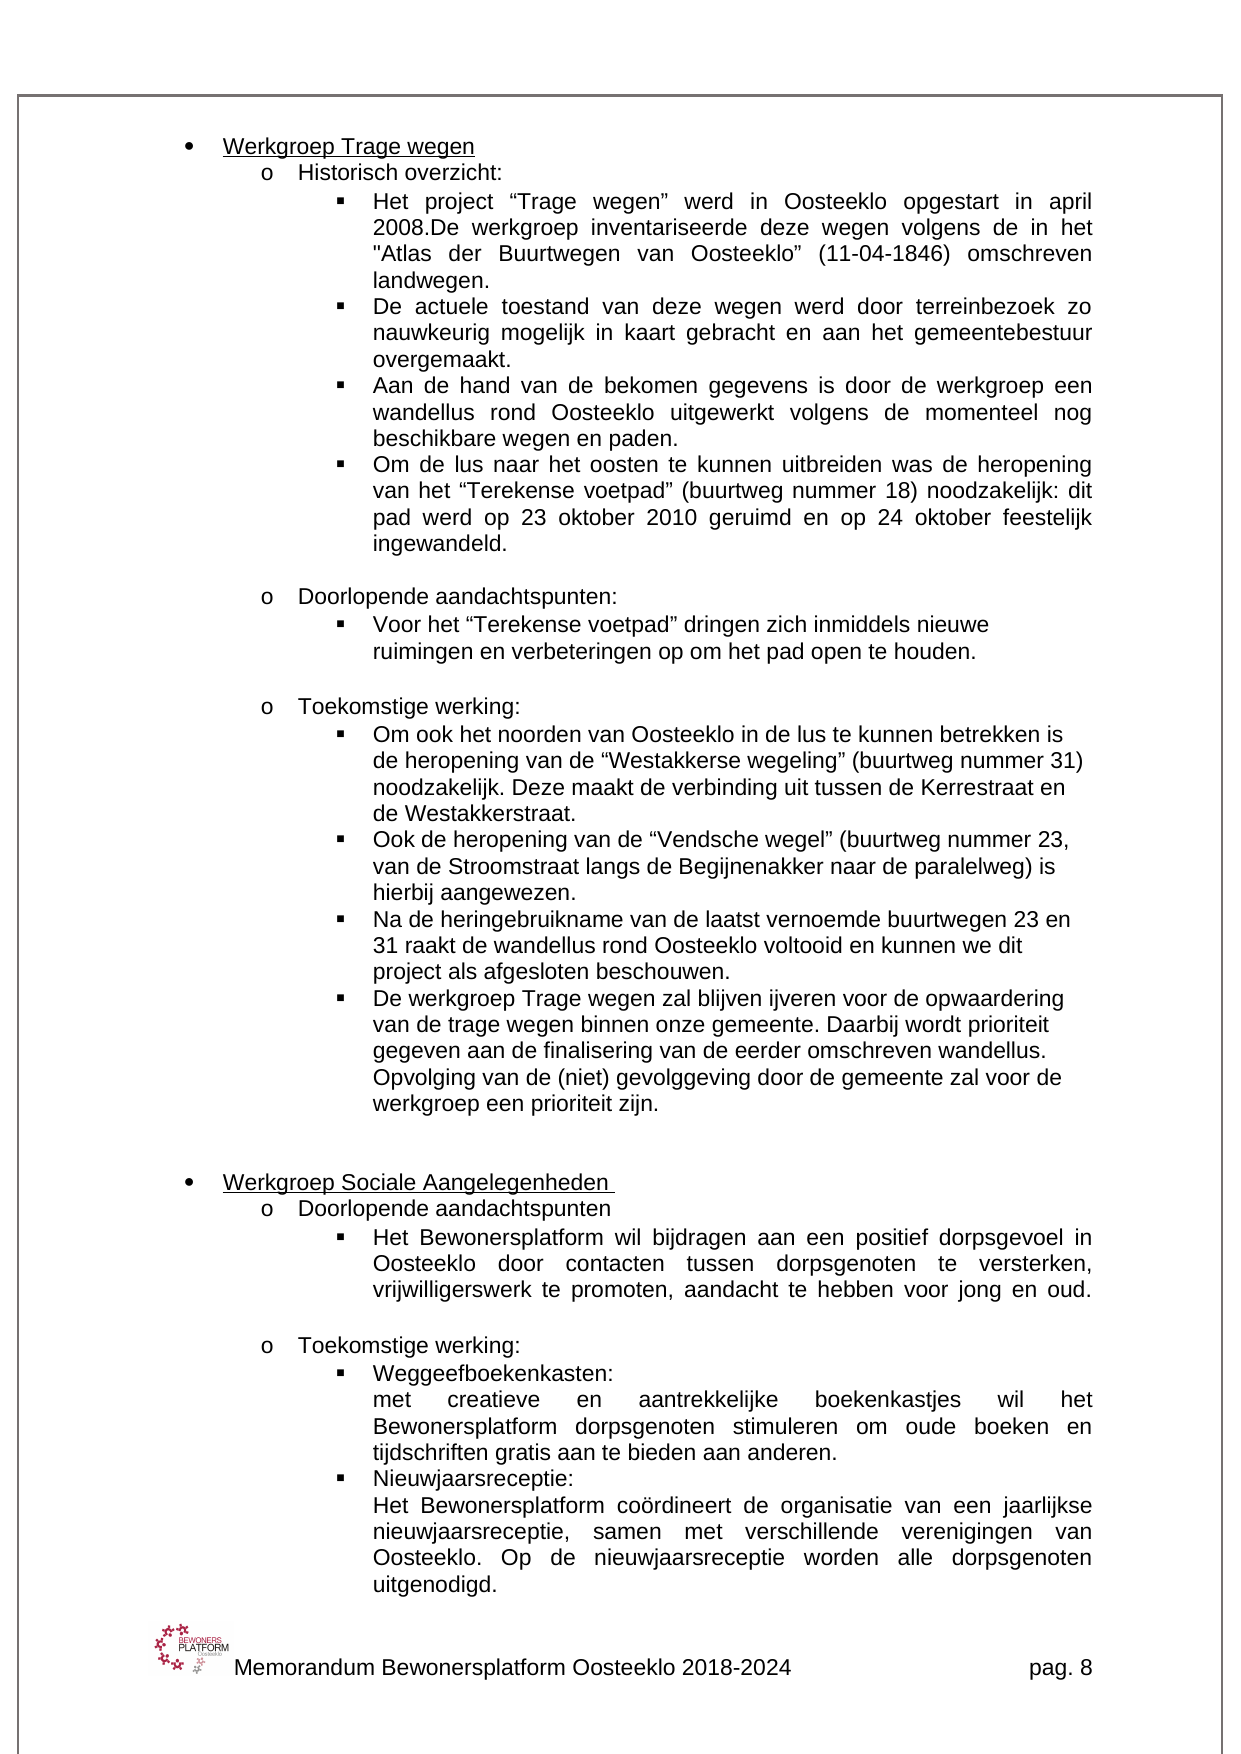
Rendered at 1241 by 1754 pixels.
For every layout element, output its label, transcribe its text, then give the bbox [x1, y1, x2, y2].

list Werkgroep Sociale Aangelegenheden [185, 1169, 1093, 1195]
list De actuele toestand van deze wegen werd door terreinbezoek zo nauwkeurig mogelijk in kaart gebracht en aan het gemeentebestuur overgemaakt. [335, 293, 1093, 372]
list Na de heringebruikname van de laatst vernoemde buurtwegen 23 en 31 raakt de wandellus rond Oosteeklo voltooid en kunnen we dit project als afgesloten beschouwen. [335, 906, 1093, 984]
list Ook de heropening van de “Vendsche wegel” (buurtweg nummer 23, van de Stroomstraat langs de Begijnenakker naar de paralelweg) is hierbij aangewezen. [335, 826, 1093, 906]
list Toekomstige werking: [260, 693, 1093, 721]
list Historisch overzicht: [260, 159, 1093, 188]
list De werkgroep Trage wegen zal blijven ijveren voor de opwaardering van de trage wegen binnen onze gemeente. Daarbij wordt prioriteit gegeven aan de finalisering van de eerder omschreven wandellus. Opvolging van de (niet) gevolggeving door de gemeente zal voor de werkgroep een prioriteit zijn. [335, 984, 1093, 1116]
list Werkgroep Trage wegen [185, 133, 1093, 159]
list Voor het “Terekense voetpad” dringen zich inmiddels nieuwe ruimingen en verbeteringen op om het pad open te houden. [335, 611, 1093, 693]
list Doorlopende aandachtspunten: [260, 583, 1093, 611]
list Het project “Trage wegen” werd in Oosteeklo opgestart in april 2008.De werkgroep inventariseerde deze wegen volgens de in het "Atlas der Buurtwegen van Oosteeklo” (11-04-1846) omschreven landwegen. [335, 188, 1093, 293]
list Weggeefboekenkasten: met creatieve en aantrekkelijke boekenkastjes wil het Bewonersplatform dorpsgenoten stimuleren om oude boeken en tijdschriften gratis aan te bieden aan anderen. [335, 1360, 1093, 1465]
list Aan de hand van de bekomen gegevens is door de werkgroep een wandellus rond Oosteeklo uitgewerkt volgens de momenteel nog beschikbare wegen en paden. [335, 372, 1093, 451]
list Doorlopende aandachtspunten [260, 1195, 1093, 1224]
list Om de lus naar het oosten te kunnen uitbreiden was de heropening van het “Terekense voetpad” (buurtweg nummer 18) noodzakelijk: dit pad werd op 23 oktober 2010 geruimd en op 24 oktober feestelijk ingewandeld. [335, 451, 1093, 557]
list Het Bewonersplatform wil bijdragen aan een positief dorpsgevoel in Oosteeklo door contacten tussen dorpsgenoten te versterken, vrijwilligerswerk te promoten, aandacht te hebben voor jong en oud. [335, 1224, 1093, 1332]
picture [147, 1621, 234, 1676]
list Nieuwjaarsreceptie: Het Bewonersplatform coördineert de organisatie van een jaarlijkse nieuwjaarsreceptie, samen met verschillende verenigingen van Oosteeklo. Op de nieuwjaarsreceptie worden alle dorpsgenoten uitgenodigd. [335, 1465, 1093, 1597]
list Om ook het noorden van Oosteeklo in de lus te kunnen betrekken is de heropening van de “Westakkerse wegeling” (buurtweg nummer 31) noodzakelijk. Deze maakt de verbinding uit tussen de Kerrestraat en de Westakkerstraat. [335, 721, 1093, 826]
list Toekomstige werking: [260, 1332, 1093, 1360]
